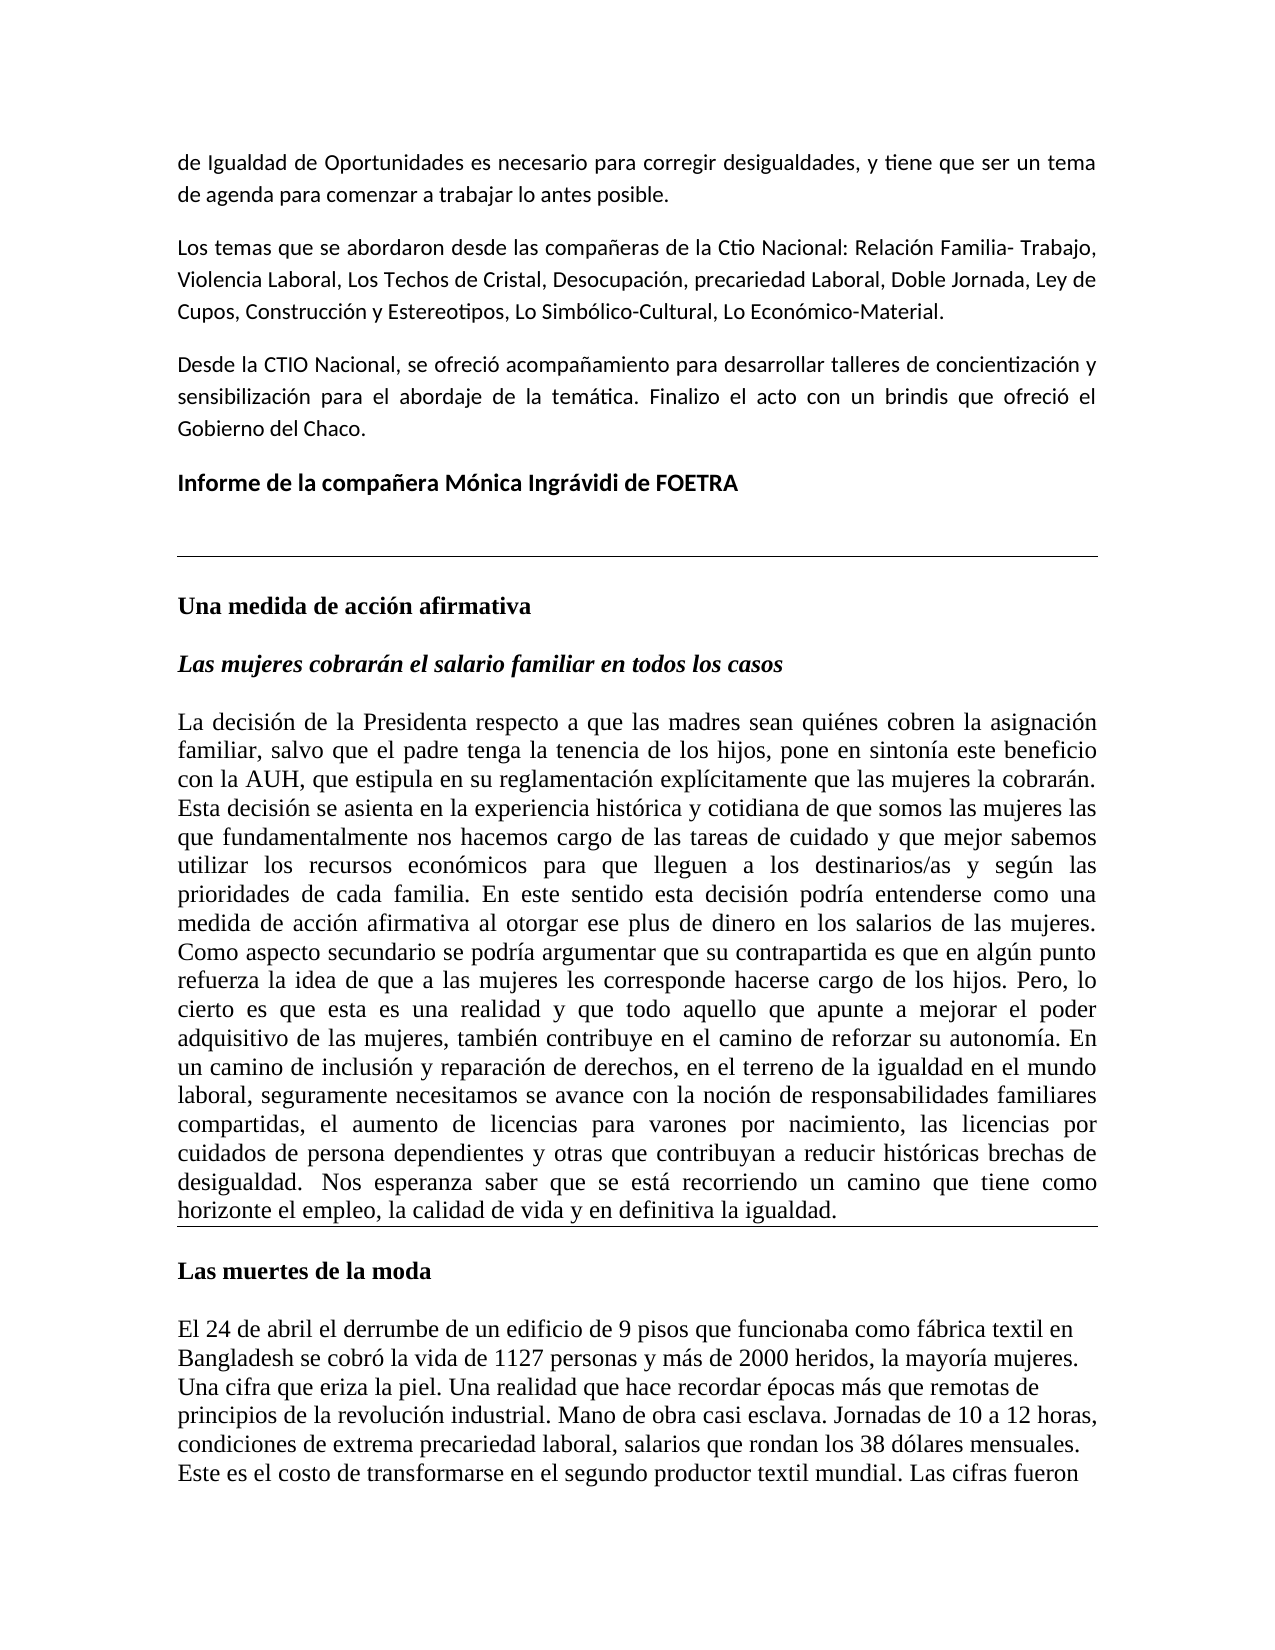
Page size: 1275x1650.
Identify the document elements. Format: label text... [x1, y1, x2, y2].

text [177, 148, 1098, 208]
text Las mujeres cobrarán el salario familiar en todos los casos [177, 649, 1098, 677]
text Desde la CTIO Nacional, se ofreció acompañamiento para desarrollar talleres de concientización y sensibilización para el abordaje de la temática. Finalizo el acto con un brindis que ofreció el Gobierno del Chaco. [177, 350, 1098, 443]
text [177, 1314, 1098, 1487]
text Una medida de acción afirmativa [177, 591, 1098, 619]
text Las muertes de la moda [177, 1256, 1098, 1285]
text Los temas que se abordaron desde las compañeras de la Ctio Nacional: Relación Familia- Trabajo, Violencia Laboral, Los Techos de Cristal, Desocupación, precariedad Laboral, Doble Jornada, Ley de Cupos, Construcción y Estereotipos, Lo Simbólico-Cultural, Lo Económico-Material. [177, 233, 1098, 325]
text La decisión de la Presidenta respecto a que las madres sean quiénes cobren la asignación familiar, salvo que el padre tenga la tenencia de los hijos, pone en sintonía este beneficio con la AUH, que estipula en su reglamentación explícitamente que las mujeres la cobrarán. Esta decisión se asienta en la experiencia histórica y cotidiana de que somos las mujeres las que fundamentalmente nos hacemos cargo de las tareas de cuidado y que mejor sabemos utilizar los recursos económicos para que lleguen a los destinarios/as y según las prioridades de cada familia. En este sentido esta decisión podría entenderse como una medida de acción afirmativa al otorgar ese plus de dinero en los salarios de las mujeres. Como aspecto secundario se podría argumentar que su contrapartida es que en algún punto refuerza la idea de que a las mujeres les corresponde hacerse cargo de los hijos. Pero, lo cierto es que esta es una realidad y que todo aquello que apunte a mejorar el poder adquisitivo de las mujeres, también contribuye en el camino de reforzar su autonomía. En un camino de inclusión y reparación de derechos, en el terreno de la igualdad en el mundo laboral, seguramente necesitamos se avance con la noción de responsabilidades familiares compartidas, el aumento de licencias para varones por nacimiento, las licencias por cuidados de persona dependientes y otras que contribuyan a reducir históricas brechas de desigualdad. Nos esperanza saber que se está recorriendo un camino que tiene como horizonte el empleo, la calidad de vida y en definitiva la igualdad. [177, 707, 1098, 1226]
text Informe de la compañera Mónica Ingrávidi de FOETRA [177, 468, 1098, 498]
